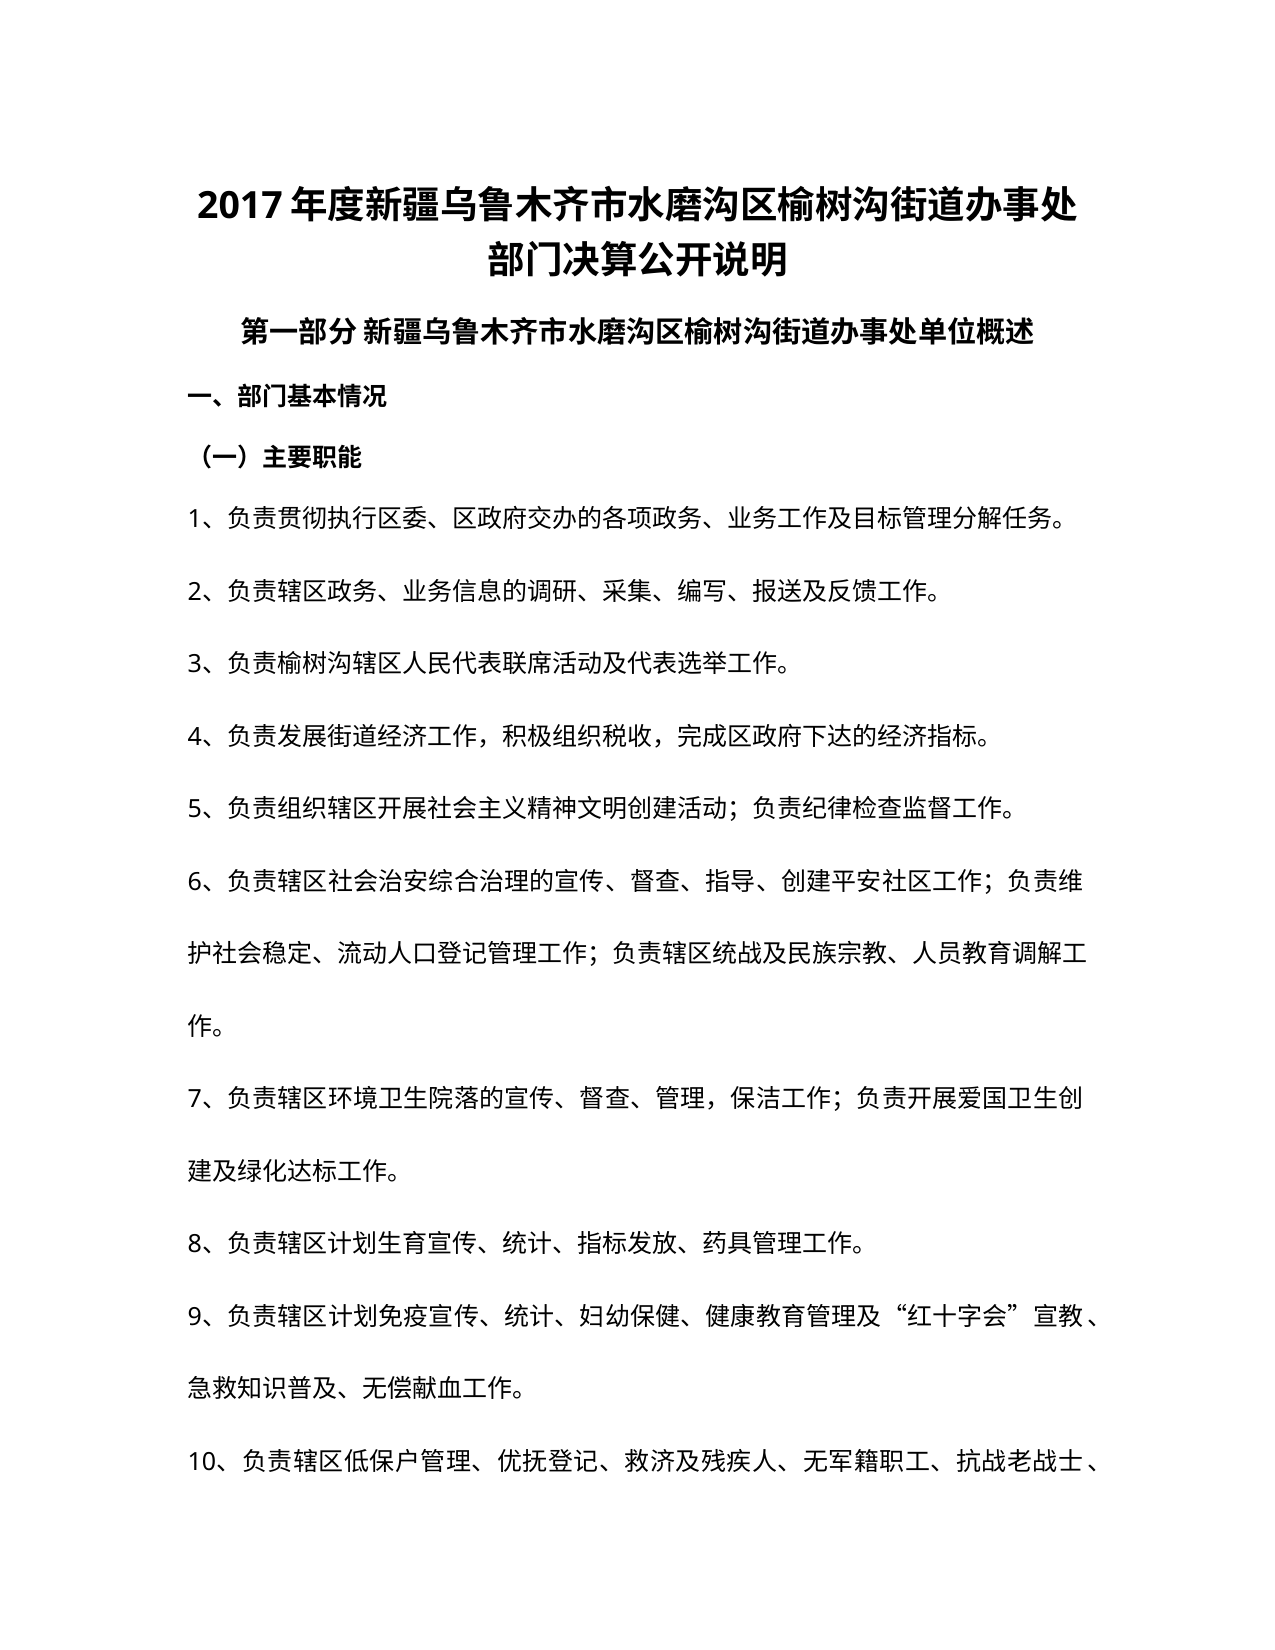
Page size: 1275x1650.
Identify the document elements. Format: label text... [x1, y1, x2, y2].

text 7、负责辖区环境卫生院落的宣传、督查、管理，保洁工作；负责开展爱国卫生创建及绿化达标工作。 [187, 1078, 1087, 1187]
text 3、负责榆树沟辖区人民代表联席活动及代表选举工作。 [187, 643, 1087, 680]
text 4、负责发展街道经济工作，积极组织税收，完成区政府下达的经济指标。 [187, 716, 1087, 752]
text 1、负责贯彻执行区委、区政府交办的各项政务、业务工作及目标管理分解任务。 [187, 498, 1087, 535]
text 2、负责辖区政务、业务信息的调研、采集、编写、报送及反馈工作。 [187, 571, 1087, 607]
text 8、负责辖区计划生育宣传、统计、指标发放、药具管理工作。 [187, 1223, 1087, 1260]
text 9、负责辖区计划免疫宣传、统计、妇幼保健、健康教育管理及“红十字会”宣教、急救知识普及、无偿献血工作。 [187, 1296, 1087, 1405]
text 一、部门基本情况 [187, 376, 1087, 412]
text 6、负责辖区社会治安综合治理的宣传、督查、指导、创建平安社区工作；负责维护社会稳定、流动人口登记管理工作；负责辖区统战及民族宗教、人员教育调解工作。 [187, 861, 1087, 1042]
text （一）主要职能 [187, 437, 1087, 473]
text 2017年度新疆乌鲁木齐市水磨沟区榆树沟街道办事处部门决算公开说明 [187, 175, 1087, 284]
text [187, 1441, 1087, 1477]
text 第一部分 新疆乌鲁木齐市水磨沟区榆树沟街道办事处单位概述 [187, 309, 1087, 351]
text 5、负责组织辖区开展社会主义精神文明创建活动；负责纪律检查监督工作。 [187, 788, 1087, 825]
